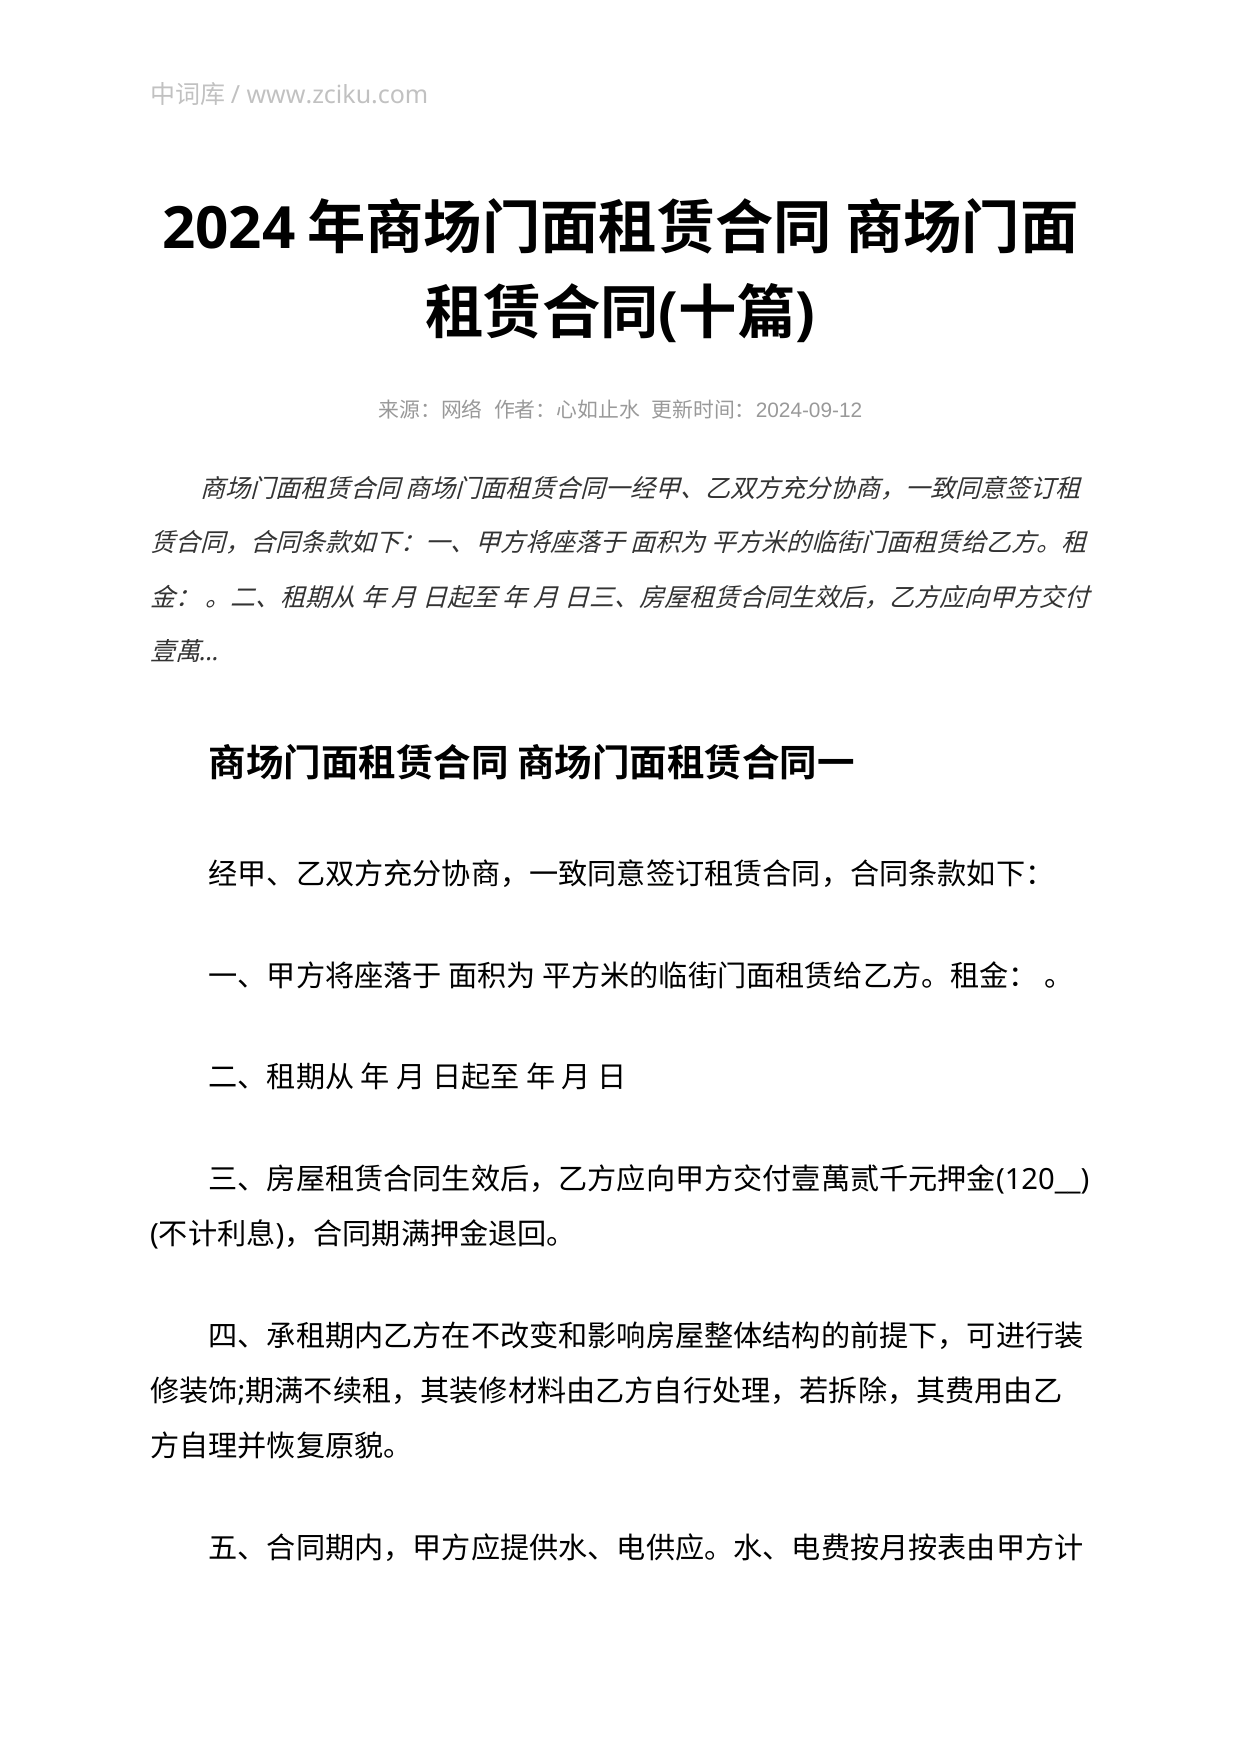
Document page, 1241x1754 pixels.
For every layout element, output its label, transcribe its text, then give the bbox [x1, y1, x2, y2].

text 商场门面租赁合同 商场门面租赁合同一经甲、乙双方充分协商，一致同意签订租赁合同，合同条款如下：一、甲方将座落于 面积为 平方米的临街门面租赁给乙方。租金： 。二、租期从 年 月 日起至 年 月 日三、房屋租赁合同生效后，乙方应向甲方交付壹萬... [150, 468, 1090, 668]
text 三、房屋租赁合同生效后，乙方应向甲方交付壹萬贰千元押金(120__)(不计利息)，合同期满押金退回。 [150, 1156, 1090, 1253]
text 商场门面租赁合同 商场门面租赁合同一 [150, 733, 1090, 787]
text 四、承租期内乙方在不改变和影响房屋整体结构的前提下，可进行装修装饰;期满不续租，其装修材料由乙方自行处理，若拆除，其费用由乙方自理并恢复原貌。 [150, 1313, 1090, 1465]
text 经甲、乙双方充分协商，一致同意签订租赁合同，合同条款如下： [150, 850, 1090, 893]
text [150, 1524, 1090, 1567]
subtitle 2024年商场门面租赁合同 商场门面租赁合同(十篇) [150, 181, 1090, 351]
text 来源：网络 作者：心如止水 更新时间：2024-09-12 [150, 398, 1090, 422]
text 一、甲方将座落于 面积为 平方米的临街门面租赁给乙方。租金： 。 [150, 952, 1090, 994]
text 二、租期从 年 月 日起至 年 月 日 [150, 1054, 1090, 1096]
